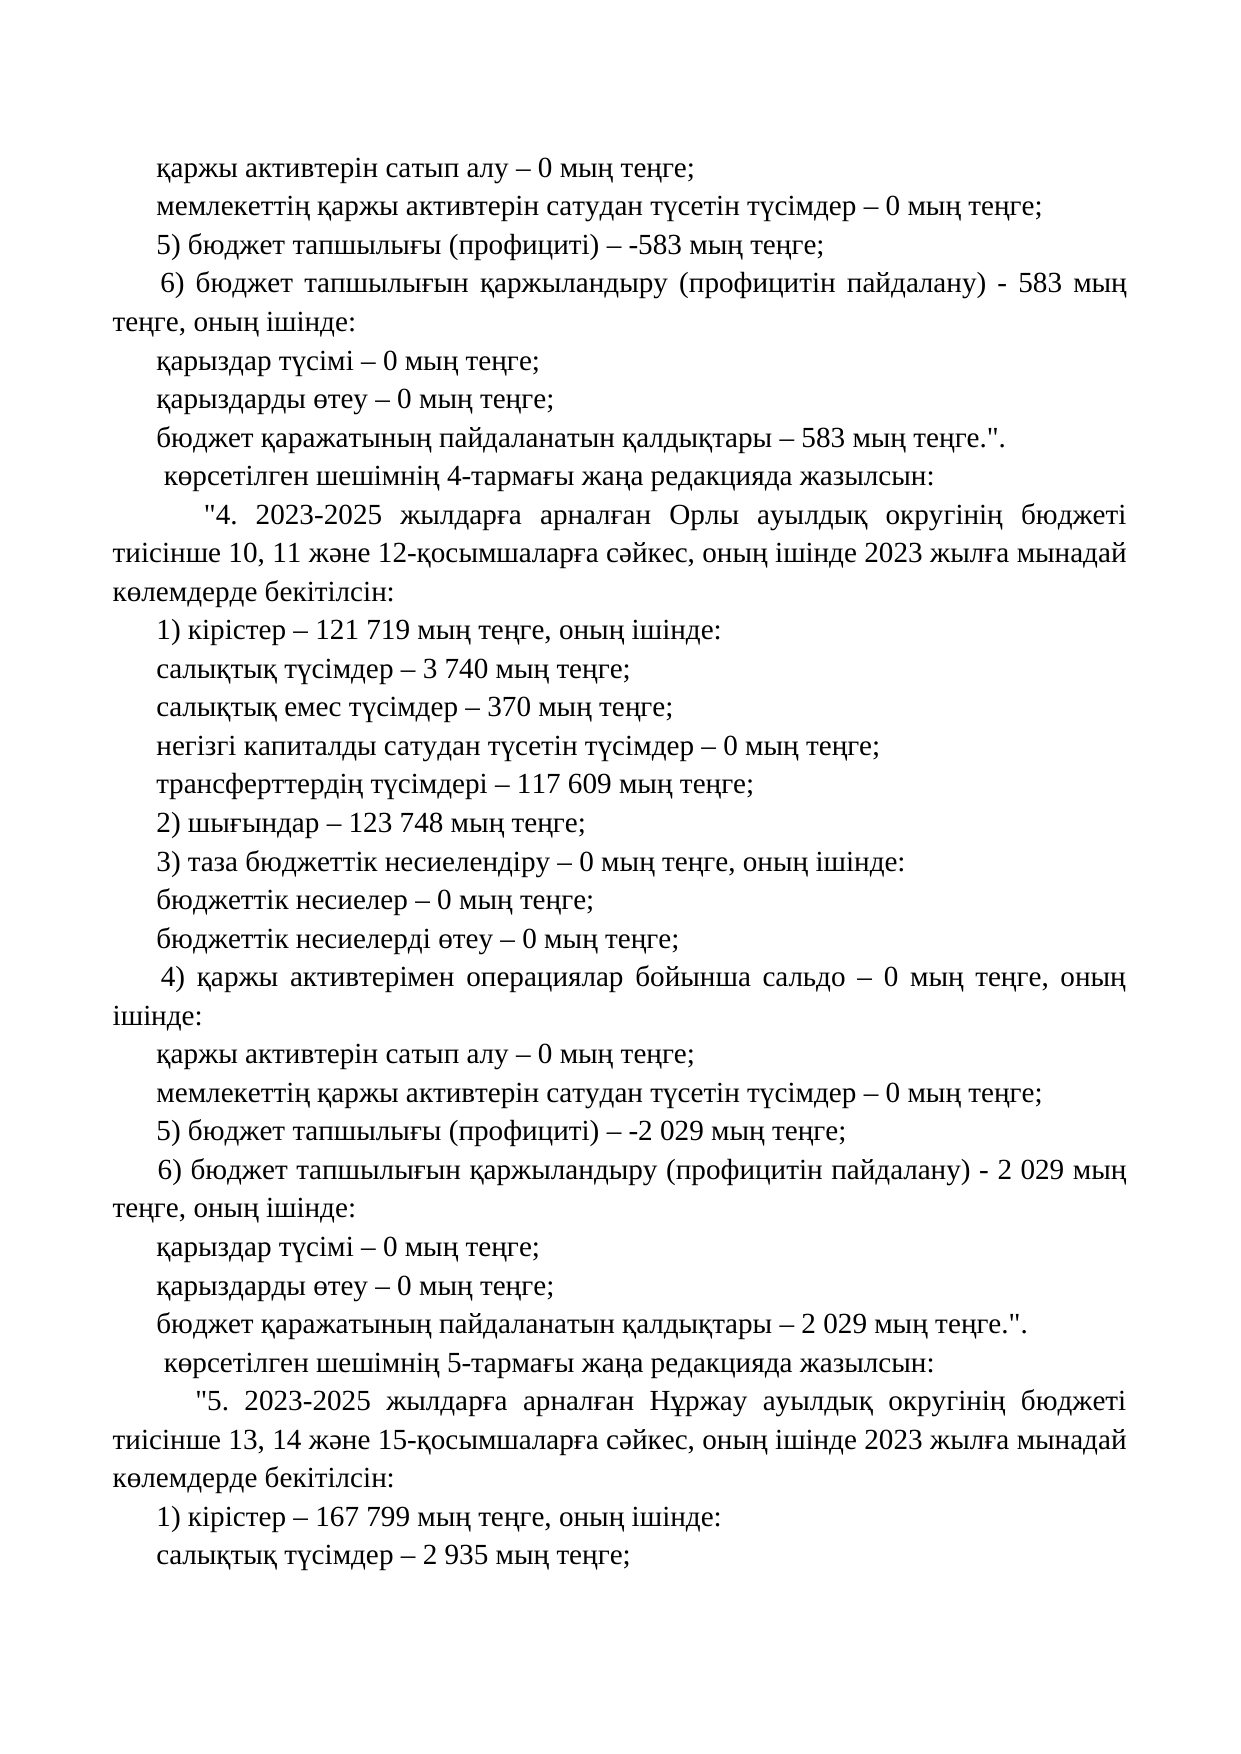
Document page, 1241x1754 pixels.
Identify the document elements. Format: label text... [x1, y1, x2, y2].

text көрсетілген шешімнің 4-тармағы жаңа редакцияда жазылсын: [112, 458, 1128, 492]
text салықтық түсімдер – 2 935 мың теңге; [112, 1537, 1128, 1571]
text 4) қаржы активтерімен операциялар бойынша сальдо – 0 мың теңге, оның ішінде: [112, 959, 1128, 1031]
text бюджеттік несиелерді өтеу – 0 мың теңге; [112, 921, 1128, 954]
text қарыздарды өтеу – 0 мың теңге; [112, 1268, 1128, 1301]
text мемлекеттің қаржы активтерін сатудан түсетін түсімдер – 0 мың теңге; [112, 188, 1128, 222]
text 5) бюджет тапшылығы (профициті) – -2 029 мың теңге; [112, 1113, 1128, 1147]
text 1) кірістер – 121 719 мың теңге, оның ішінде: [112, 612, 1128, 646]
text салықтық түсімдер – 3 740 мың теңге; [112, 651, 1128, 684]
text трансферттердің түсімдері – 117 609 мың теңге; [112, 767, 1128, 800]
text салықтық емес түсімдер – 370 мың теңге; [112, 689, 1128, 723]
text қарыздар түсімі – 0 мың теңге; [112, 343, 1128, 376]
text қаржы активтерін сатып алу – 0 мың теңге; [112, 150, 1128, 183]
text 1) кірістер – 167 799 мың теңге, оның ішінде: [112, 1499, 1128, 1532]
text "4. 2023-2025 жылдарға арналған Орлы ауылдық округінің бюджеті тиісінше 10, 11 және 12-қосымшаларға сәйкес, оның ішінде 2023 жылға мынадай көлемдерде бекітілсін: [112, 497, 1128, 607]
text негізгі капиталды сатудан түсетін түсімдер – 0 мың теңге; [112, 728, 1128, 762]
text көрсетілген шешімнің 5-тармағы жаңа редакцияда жазылсын: [112, 1345, 1128, 1378]
text қарыздар түсімі – 0 мың теңге; [112, 1229, 1128, 1263]
text "5. 2023-2025 жылдарға арналған Нұржау ауылдық округінің бюджеті тиісінше 13, 14 және 15-қосымшаларға сәйкес, оның ішінде 2023 жылға мынадай көлемдерде бекітілсін: [112, 1383, 1128, 1494]
text қаржы активтерін сатып алу – 0 мың теңге; [112, 1036, 1128, 1070]
text 3) таза бюджеттік несиелендіру – 0 мың теңге, оның ішінде: [112, 844, 1128, 877]
text қарыздарды өтеу – 0 мың теңге; [112, 381, 1128, 415]
text 6) бюджет тапшылығын қаржыландыру (профицитін пайдалану) - 2 029 мың теңге, оның ішінде: [112, 1152, 1128, 1224]
text 2) шығындар – 123 748 мың теңге; [112, 805, 1128, 839]
text мемлекеттің қаржы активтерін сатудан түсетін түсімдер – 0 мың теңге; [112, 1075, 1128, 1108]
text бюджет қаражатының пайдаланатын қалдықтары – 2 029 мың теңге.". [112, 1306, 1128, 1340]
text бюджеттік несиелер – 0 мың теңге; [112, 882, 1128, 916]
text бюджет қаражатының пайдаланатын қалдықтары – 583 мың теңге.". [112, 420, 1128, 453]
text 5) бюджет тапшылығы (профициті) – -583 мың теңге; [112, 227, 1128, 261]
text 6) бюджет тапшылығын қаржыландыру (профицитін пайдалану) - 583 мың теңге, оның ішінде: [112, 266, 1128, 338]
